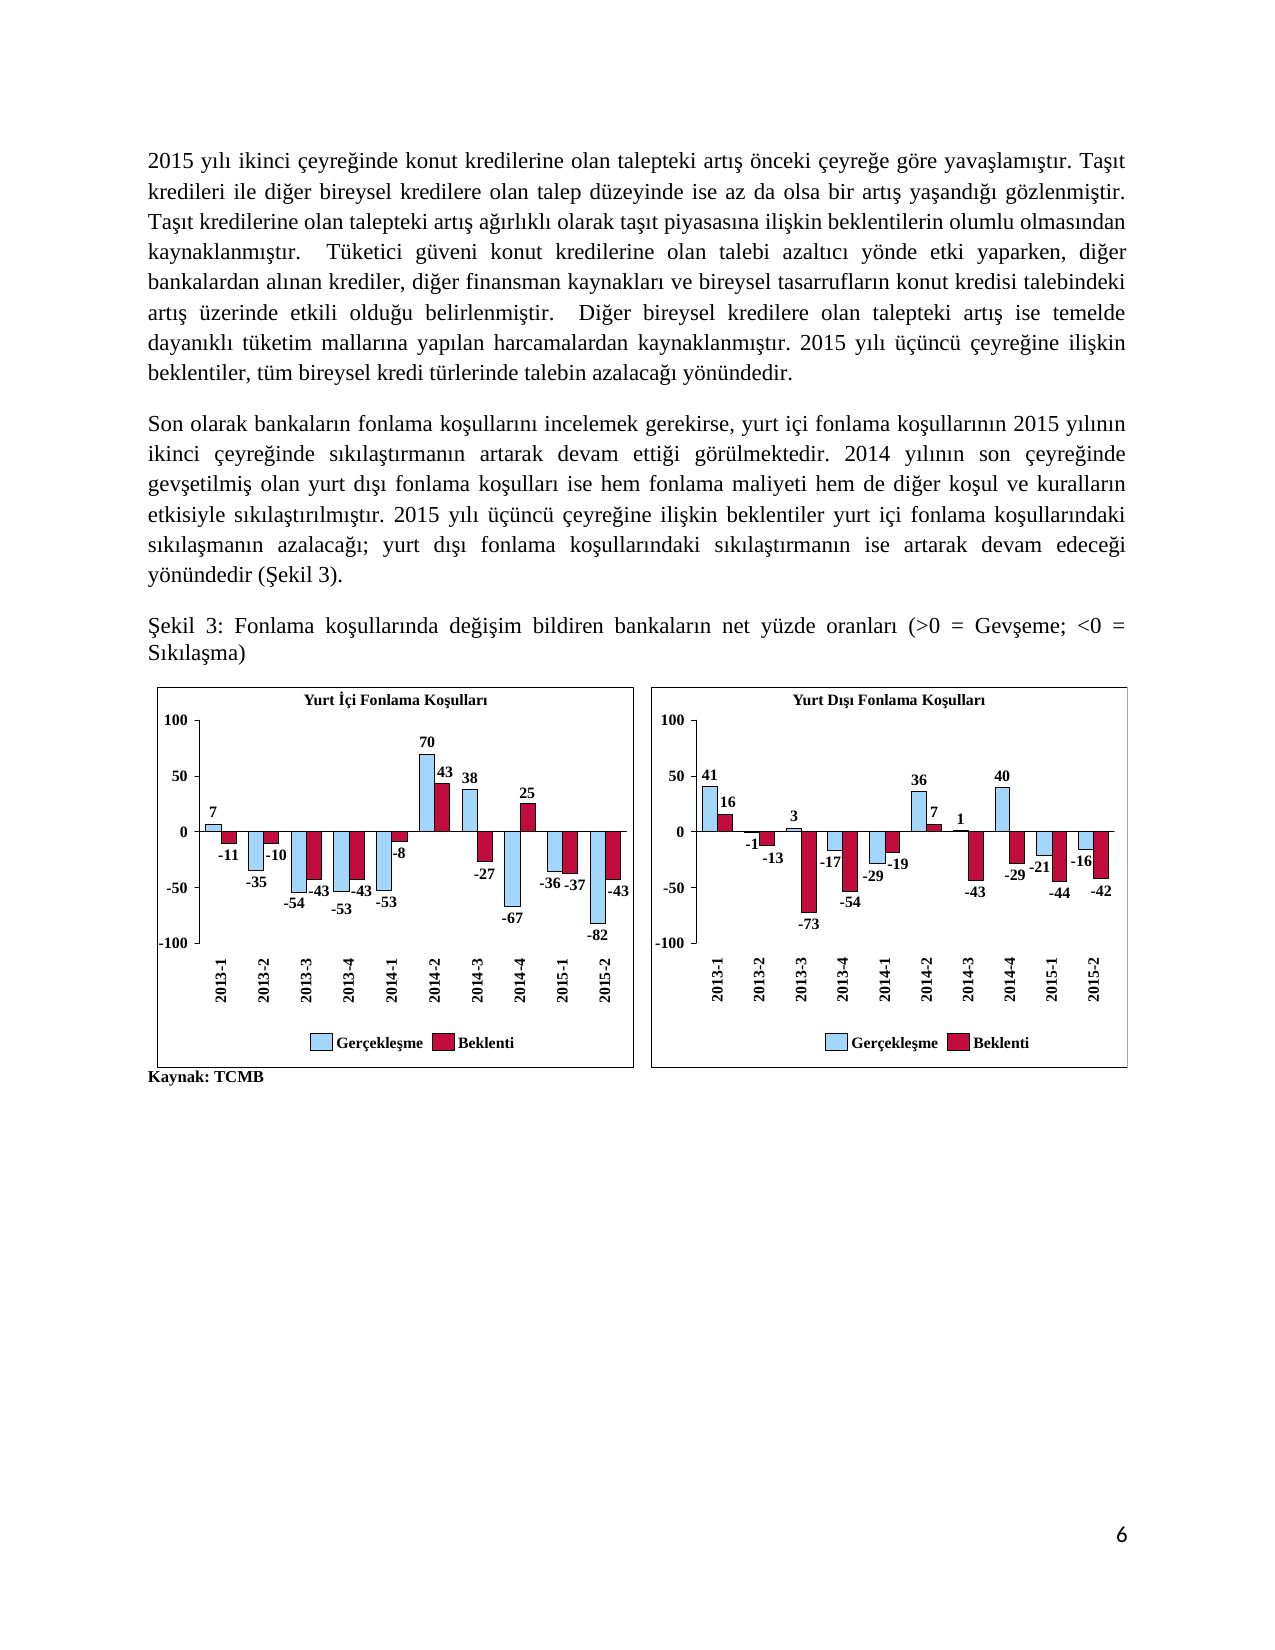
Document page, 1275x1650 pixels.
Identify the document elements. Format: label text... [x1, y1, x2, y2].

text Son olarak bankaların fonlama koşullarını incelemek gerekirse, yurt içi fonlama koşullarının 2015 yılının ikinci çeyreğinde sıkılaştırmanın artarak devam ettiği görülmektedir. 2014 yılının son çeyreğinde gevşetilmiş olan yurt dışı fonlama koşulları ise hem fonlama maliyeti hem de diğer koşul ve kuralların etkisiyle sıkılaştırılmıştır. 2015 yılı üçüncü çeyreğine ilişkin beklentiler yurt içi fonlama koşullarındaki sıkılaşmanın azalacağı; yurt dışı fonlama koşullarındaki sıkılaştırmanın ise artarak devam edeceği yönündedir (Şekil 3). [148, 410, 1127, 587]
text Kaynak: TCMB [148, 1067, 1127, 1086]
text Şekil 3: Fonlama koşullarında değişim bildiren bankaların net yüzde oranları (>0 = Gevşeme; <0 = Sıkılaşma) [148, 612, 1127, 665]
text 2015 yılı ikinci çeyreğinde konut kredilerine olan talepteki artış önceki çeyreğe göre yavaşlamıştır. Taşıt kredileri ile diğer bireysel kredilere olan talep düzeyinde ise az da olsa bir artış yaşandığı gözlenmiştir. Taşıt kredilerine olan talepteki artış ağırlıklı olarak taşıt piyasasına ilişkin beklentilerin olumlu olmasından kaynaklanmıştır. Tüketici güveni konut kredilerine olan talebi azaltıcı yönde etki yaparken, diğer bankalardan alınan krediler, diğer finansman kaynakları ve bireysel tasarrufların konut kredisi talebindeki artış üzerinde etkili olduğu belirlenmiştir. Diğer bireysel kredilere olan talepteki artış ise temelde dayanıklı tüketim mallarına yapılan harcamalardan kaynaklanmıştır. 2015 yılı üçüncü çeyreğine ilişkin beklentiler, tüm bireysel kredi türlerinde talebin azalacağı yönündedir. [148, 148, 1127, 385]
